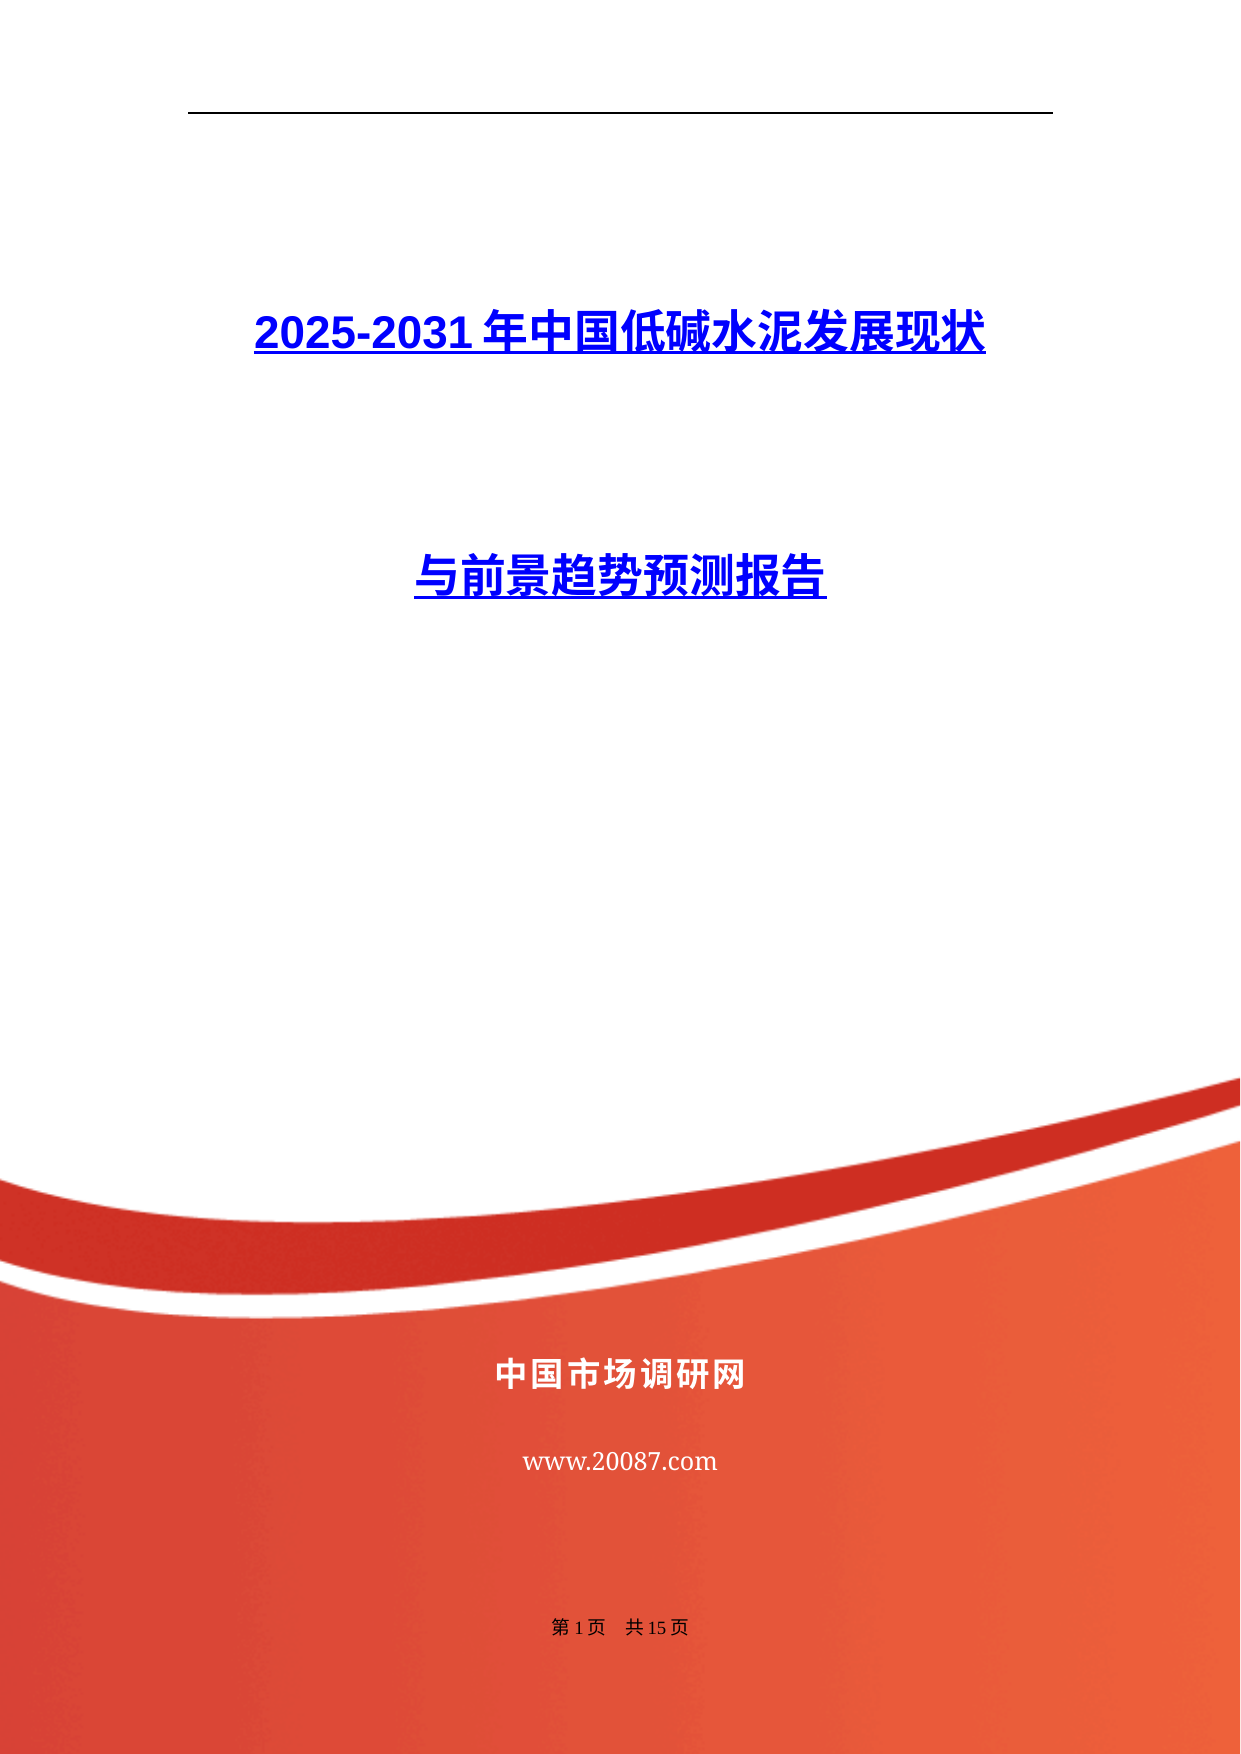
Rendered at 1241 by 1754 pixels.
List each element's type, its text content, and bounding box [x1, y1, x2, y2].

picture [0, 1006, 1241, 1754]
subtitle 中国市场调研网 [187, 1339, 1053, 1404]
table_header 2025-2031年中国低碱水泥发展现状与前景趋势预测报告 [188, 207, 1053, 773]
text www.20087.com [187, 1428, 1053, 1493]
